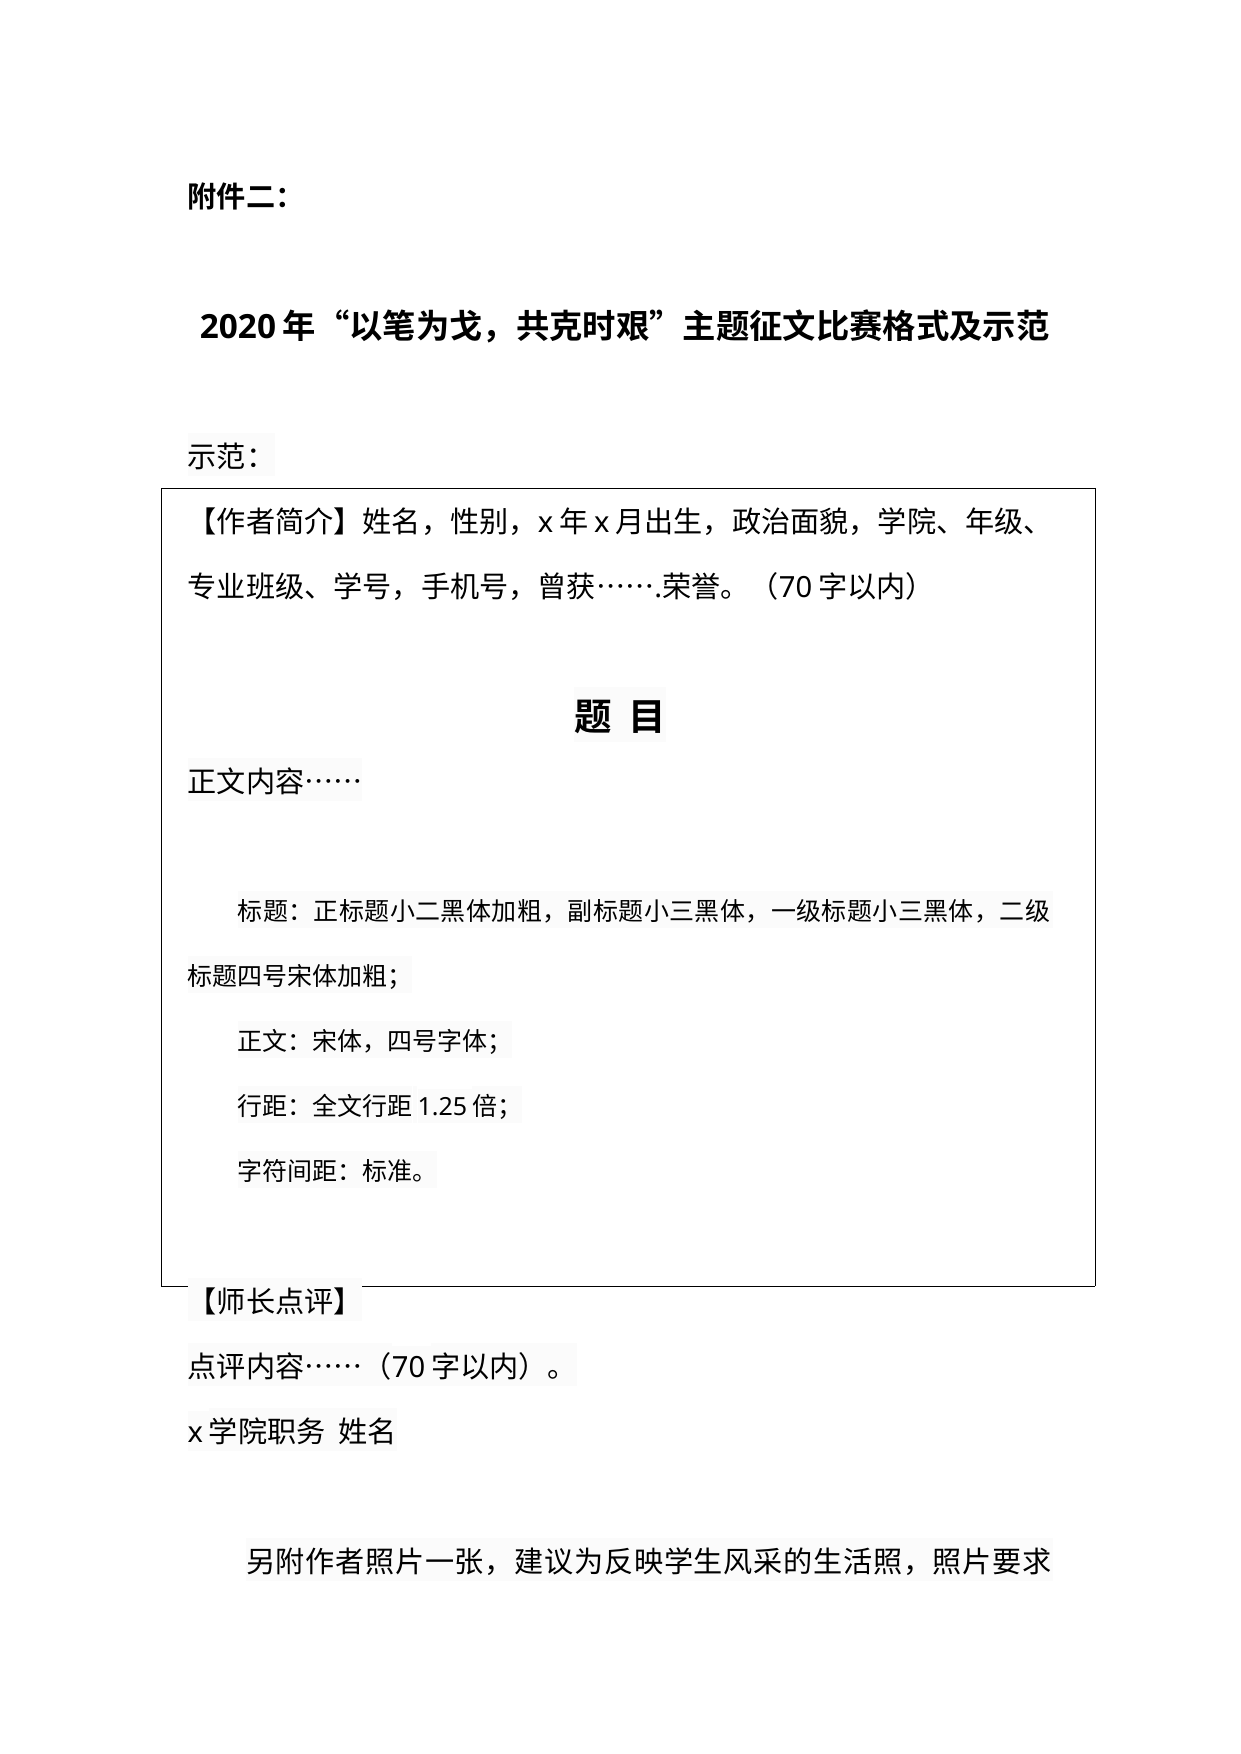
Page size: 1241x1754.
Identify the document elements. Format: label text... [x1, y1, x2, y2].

text 【师长点评】 [187, 1267, 1053, 1332]
text 字符间距：标准。 [187, 1137, 1053, 1202]
text 标题：正标题小二黑体加粗，副标题小三黑体，一级标题小三黑体，二级标题四号宋体加粗； [187, 877, 1053, 1007]
text 附件二： [187, 162, 1053, 227]
text x学院职务 姓名 [187, 1397, 1053, 1462]
text 行距：全文行距1.25倍； [187, 1072, 1053, 1137]
text 正文：宋体，四号字体； [187, 1007, 1053, 1072]
text 【作者简介】姓名，性别，x年x月出生，政治面貌，学院、年级、专业班级、学号，手机号，曾获…….荣誉。（70字以内） [187, 487, 1053, 617]
text 2020年“以笔为戈，共克时艰”主题征文比赛格式及示范 [187, 292, 1053, 357]
text 题 目 [187, 682, 1053, 747]
text 正文内容…… [187, 747, 1053, 812]
text 点评内容……（70字以内）。 [187, 1332, 1053, 1397]
text 示范： [187, 422, 1053, 487]
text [187, 1527, 1053, 1592]
